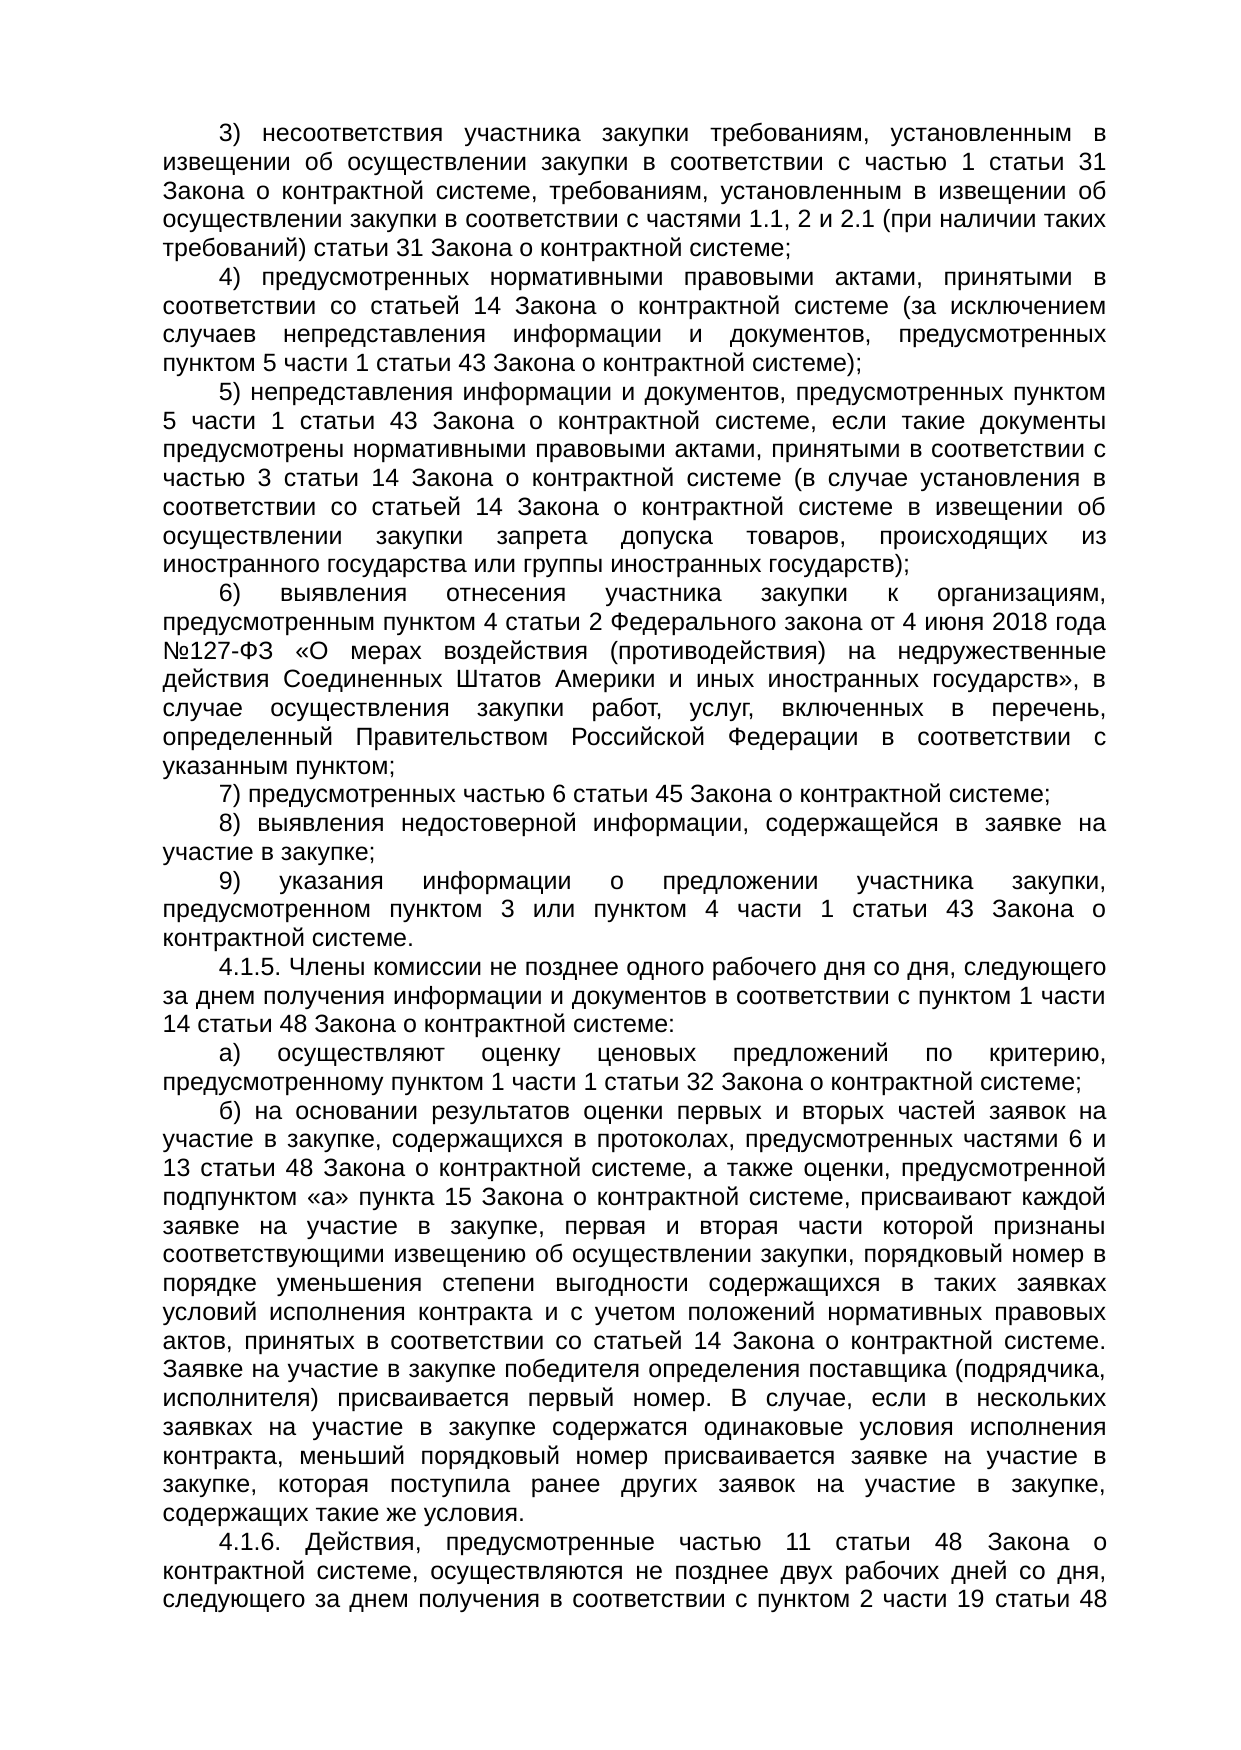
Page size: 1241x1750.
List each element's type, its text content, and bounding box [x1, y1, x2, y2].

text 6) выявления отнесения участника закупки к организациям, предусмотренным пунктом 4 статьи 2 Федерального закона от 4 июня 2018 года №127-ФЗ «О мерах воздействия (противодействия) на недружественные действия Соединенных Штатов Америки и иных иностранных государств», в случае осуществления закупки работ, услуг, включенных в перечень, определенный Правительством Российской Федерации в соответствии с указанным пунктом; [162, 578, 1107, 779]
text 4.1.5. Члены комиссии не позднее одного рабочего дня со дня, следующего за днем получения информации и документов в соответствии с пунктом 1 части 14 статьи 48 Закона о контрактной системе: [162, 952, 1107, 1038]
text б) на основании результатов оценки первых и вторых частей заявок на участие в закупке, содержащихся в протоколах, предусмотренных частями 6 и 13 статьи 48 Закона о контрактной системе, а также оценки, предусмотренной подпунктом «а» пункта 15 Закона о контрактной системе, присваивают каждой заявке на участие в закупке, первая и вторая части которой признаны соответствующими извещению об осуществлении закупки, порядковый номер в порядке уменьшения степени выгодности содержащихся в таких заявках условий исполнения контракта и с учетом положений нормативных правовых актов, принятых в соответствии со статьей 14 Закона о контрактной системе. Заявке на участие в закупке победителя определения поставщика (подрядчика, исполнителя) присваивается первый номер. В случае, если в нескольких заявках на участие в закупке содержатся одинаковые условия исполнения контракта, меньший порядковый номер присваивается заявке на участие в закупке, которая поступила ранее других заявок на участие в закупке, содержащих такие же условия. [162, 1096, 1107, 1527]
text 5) непредставления информации и документов, предусмотренных пунктом 5 части 1 статьи 43 Закона о контрактной системе, если такие документы предусмотрены нормативными правовыми актами, принятыми в соответствии с частью 3 статьи 14 Закона о контрактной системе (в случае установления в соответствии со статьей 14 Закона о контрактной системе в извещении об осуществлении закупки запрета допуска товаров, происходящих из иностранного государства или группы иностранных государств); [162, 377, 1107, 578]
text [162, 1527, 1107, 1613]
text 3) несоответствия участника закупки требованиям, установленным в извещении об осуществлении закупки в соответствии с частью 1 статьи 31 Закона о контрактной системе, требованиям, установленным в извещении об осуществлении закупки в соответствии с частями 1.1, 2 и 2.1 (при наличии таких требований) статьи 31 Закона о контрактной системе; [162, 118, 1107, 262]
text 9) указания информации о предложении участника закупки, предусмотренном пунктом 3 или пунктом 4 части 1 статьи 43 Закона о контрактной системе. [162, 866, 1107, 952]
text 8) выявления недостоверной информации, содержащейся в заявке на участие в закупке; [162, 808, 1107, 866]
text 7) предусмотренных частью 6 статьи 45 Закона о контрактной системе; [162, 779, 1107, 808]
text а) осуществляют оценку ценовых предложений по критерию, предусмотренному пунктом 1 части 1 статьи 32 Закона о контрактной системе; [162, 1038, 1107, 1096]
text 4) предусмотренных нормативными правовыми актами, принятыми в соответствии со статьей 14 Закона о контрактной системе (за исключением случаев непредставления информации и документов, предусмотренных пунктом 5 части 1 статьи 43 Закона о контрактной системе); [162, 262, 1107, 377]
